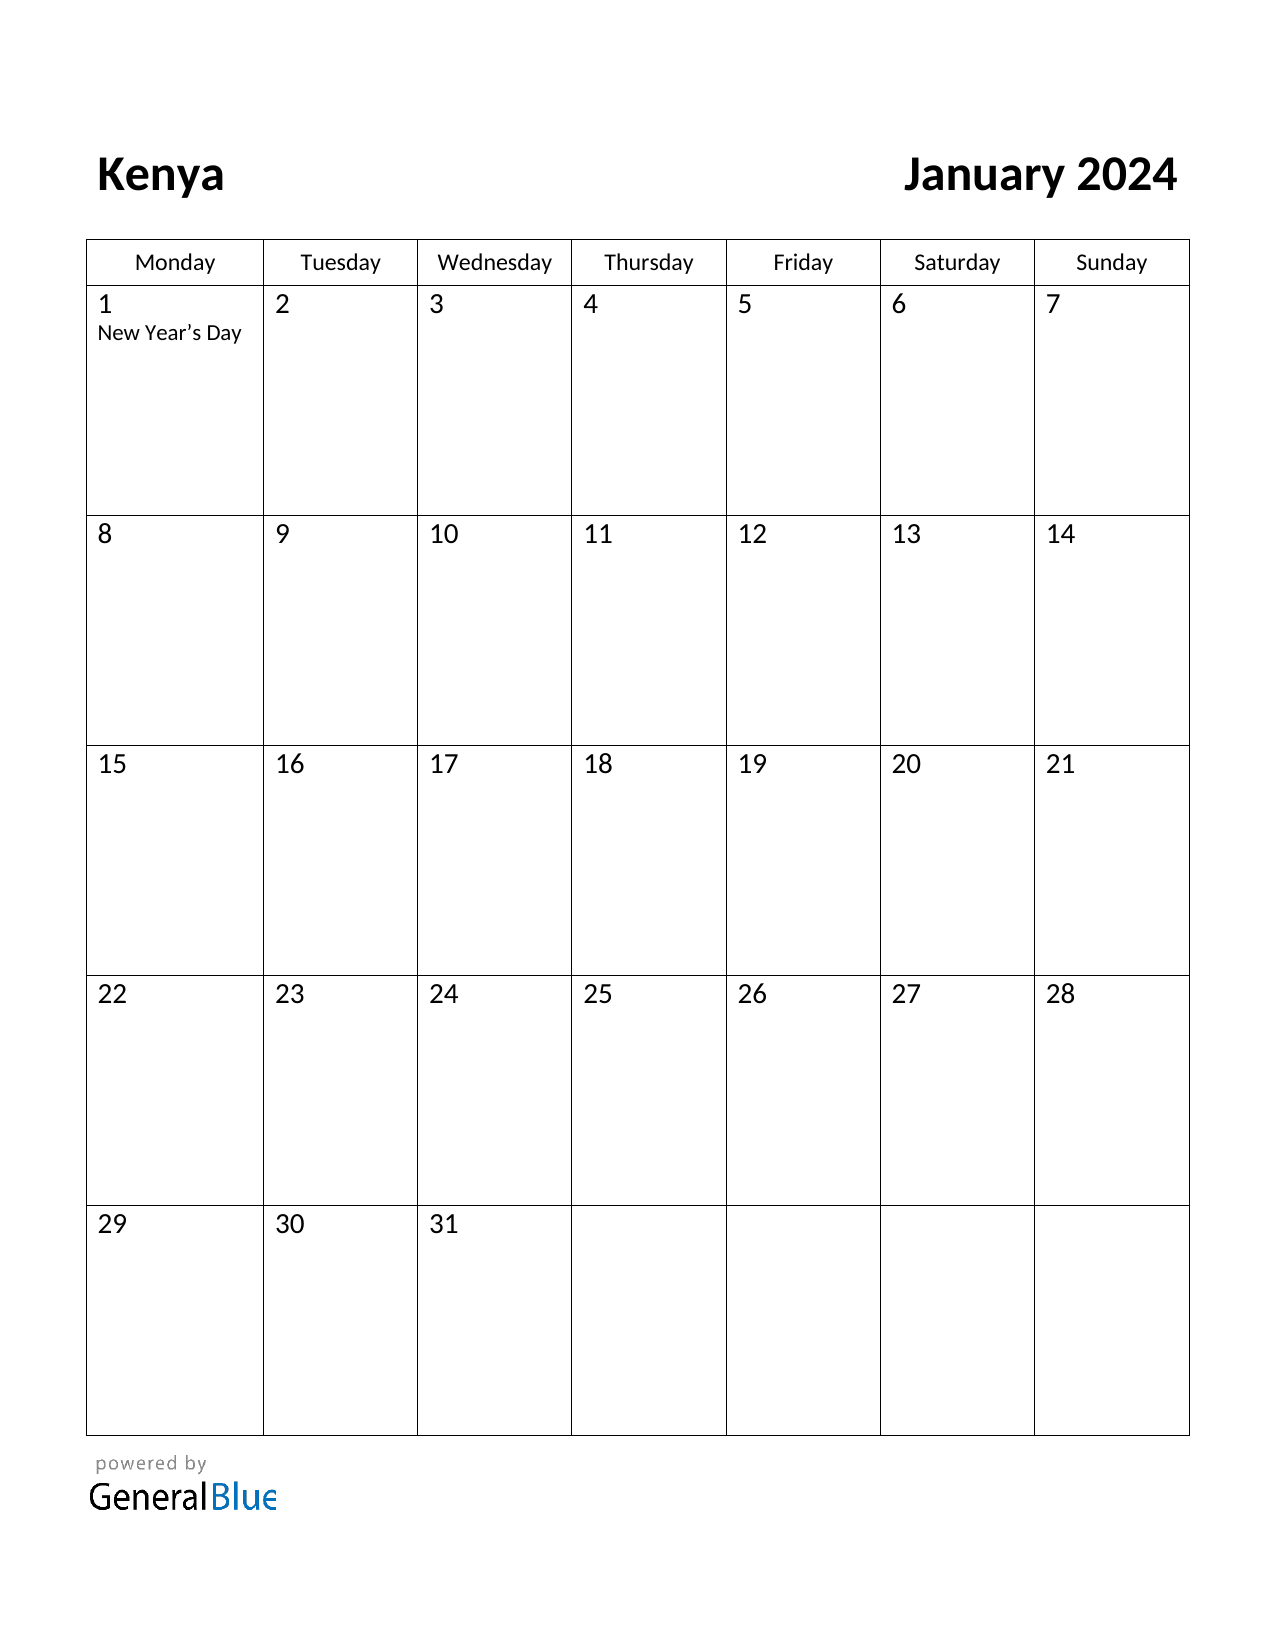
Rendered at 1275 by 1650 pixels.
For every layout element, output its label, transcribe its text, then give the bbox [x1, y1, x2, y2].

table_cell [418, 1008, 571, 1204]
table_cell [87, 778, 263, 974]
table_cell Tuesday [264, 240, 417, 284]
table_cell [418, 548, 571, 744]
table_cell [572, 1238, 726, 1434]
table_cell 16 [264, 746, 417, 778]
table_cell [1035, 1206, 1189, 1238]
table_cell [87, 548, 263, 744]
table_cell New Year’s Day [87, 318, 263, 514]
table_cell [572, 1008, 726, 1204]
table_cell [727, 548, 880, 744]
table_cell 25 [572, 976, 726, 1008]
table_cell 15 [87, 746, 263, 778]
table_header Kenya [86, 105, 572, 239]
table_cell [572, 1206, 726, 1238]
table_cell [264, 548, 417, 744]
table_cell [418, 778, 571, 974]
table_cell 28 [1035, 976, 1189, 1008]
table_cell 21 [1035, 746, 1189, 778]
table_cell [881, 778, 1034, 974]
table_cell 31 [418, 1206, 571, 1238]
table_cell Thursday [572, 240, 726, 284]
table_cell 10 [418, 516, 571, 548]
table_cell [881, 1206, 1034, 1238]
table_cell [264, 1238, 417, 1434]
table_cell [881, 318, 1034, 514]
table_cell 8 [87, 516, 263, 548]
table_cell [572, 548, 726, 744]
table_cell [1035, 548, 1189, 744]
table_cell 13 [881, 516, 1034, 548]
table_cell Wednesday [418, 240, 571, 284]
table_cell 19 [727, 746, 880, 778]
table_cell [572, 318, 726, 514]
table_cell Monday [87, 240, 263, 284]
table_cell [881, 1008, 1034, 1204]
table_cell 9 [264, 516, 417, 548]
table_cell 20 [881, 746, 1034, 778]
table_cell 1 [87, 286, 263, 318]
table_cell 24 [418, 976, 571, 1008]
table_cell [1035, 1238, 1189, 1434]
table_cell 30 [264, 1206, 417, 1238]
table_header January 2024 [572, 105, 1189, 239]
table_cell 17 [418, 746, 571, 778]
table_cell [1035, 318, 1189, 514]
table_cell 12 [727, 516, 880, 548]
table_cell [264, 778, 417, 974]
table_cell [572, 778, 726, 974]
table_cell [727, 778, 880, 974]
table_cell [418, 1238, 571, 1434]
table_cell 23 [264, 976, 417, 1008]
table_cell [727, 318, 880, 514]
table_cell 22 [87, 976, 263, 1008]
table_cell 7 [1035, 286, 1189, 318]
table_cell [727, 1008, 880, 1204]
table_cell 5 [727, 286, 880, 318]
picture [88, 1452, 276, 1515]
table_cell Friday [727, 240, 880, 284]
table_cell [1035, 1008, 1189, 1204]
table_cell [727, 1206, 880, 1238]
table_cell 6 [881, 286, 1034, 318]
table_cell Saturday [881, 240, 1034, 284]
table_cell 2 [264, 286, 417, 318]
table_cell [881, 548, 1034, 744]
table_cell [418, 318, 571, 514]
table_cell 11 [572, 516, 726, 548]
table_cell [86, 1436, 1189, 1534]
table_cell 4 [572, 286, 726, 318]
table_cell 18 [572, 746, 726, 778]
table_cell 26 [727, 976, 880, 1008]
table_cell [264, 318, 417, 514]
table_cell 3 [418, 286, 571, 318]
table_cell [881, 1238, 1034, 1434]
table_cell 27 [881, 976, 1034, 1008]
table_cell [87, 1238, 263, 1434]
table_cell 14 [1035, 516, 1189, 548]
table_cell [87, 1008, 263, 1204]
table_cell [1035, 778, 1189, 974]
table_cell [264, 1008, 417, 1204]
table_cell [727, 1238, 880, 1434]
table_cell Sunday [1035, 240, 1189, 284]
table_cell 29 [87, 1206, 263, 1238]
